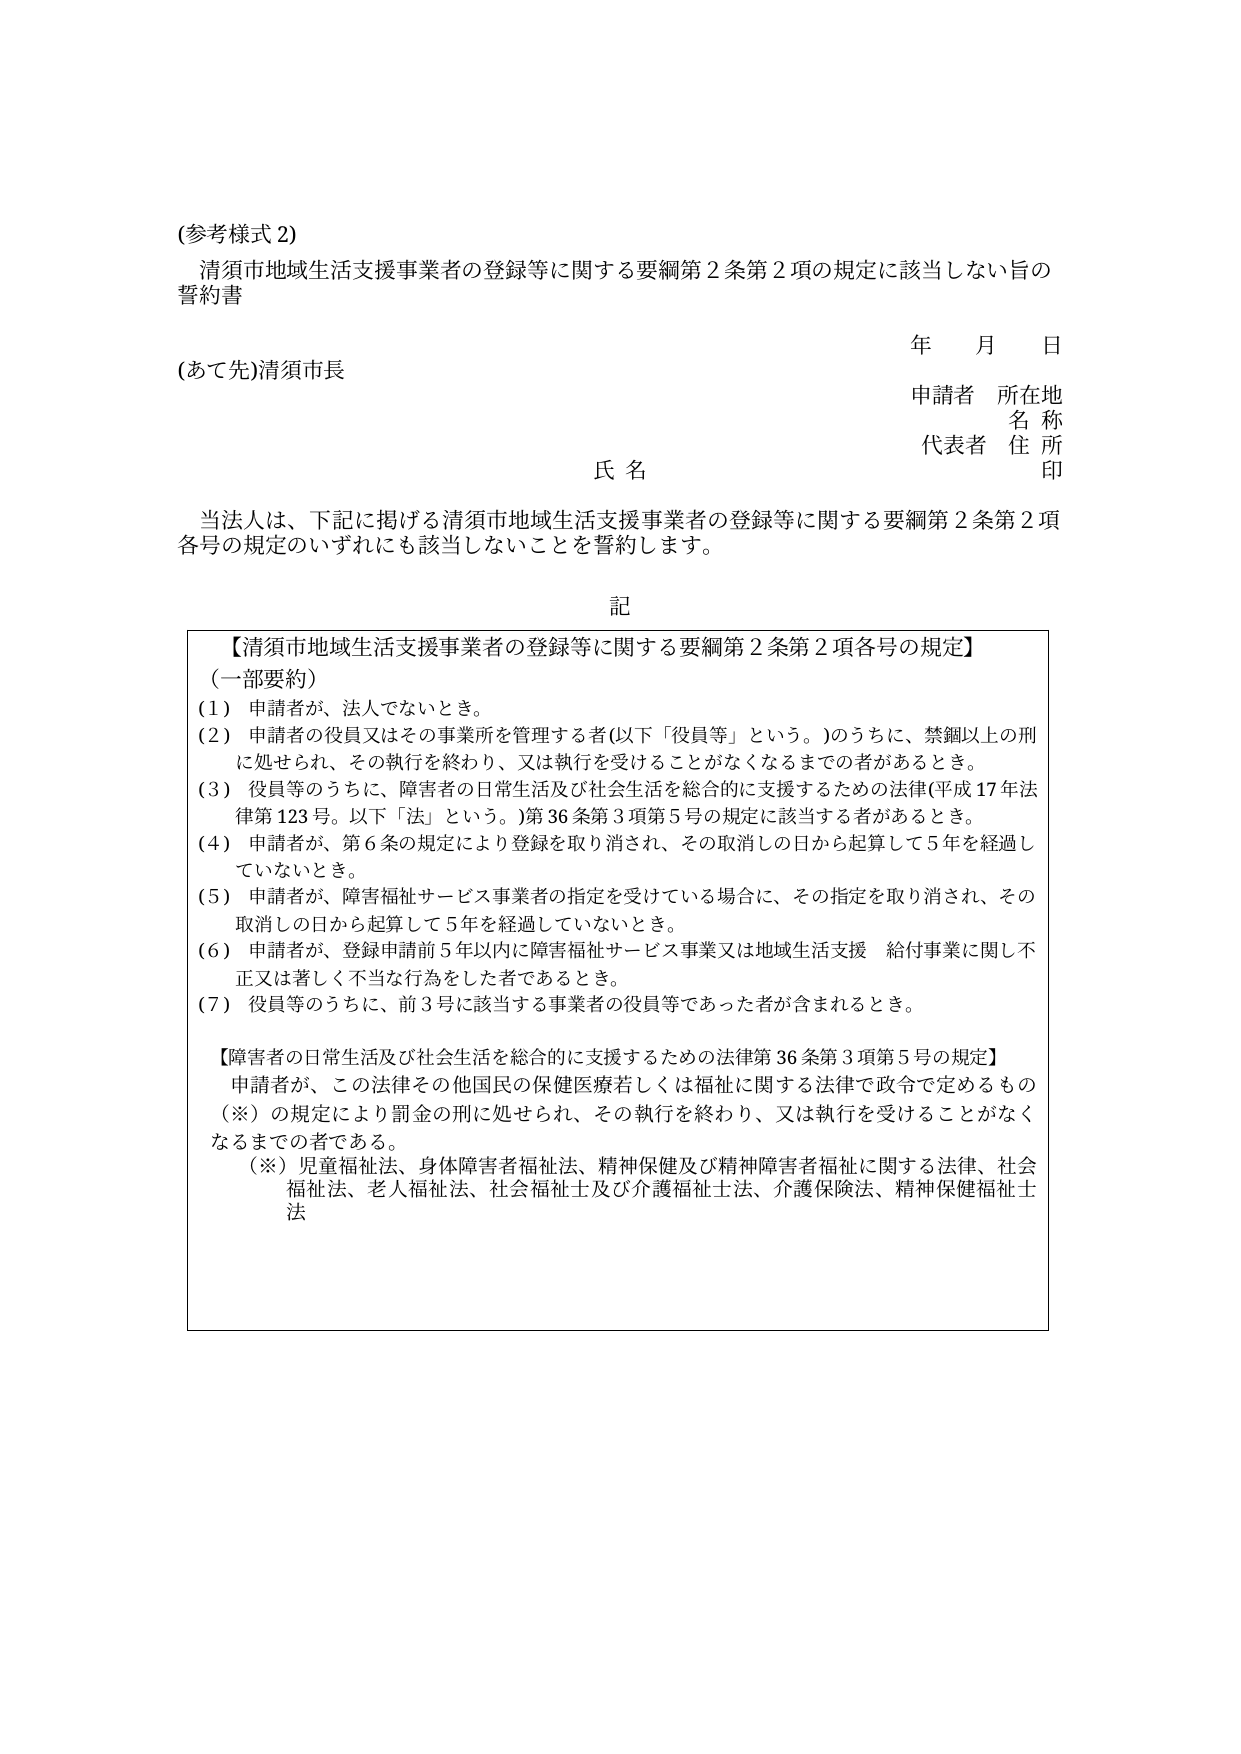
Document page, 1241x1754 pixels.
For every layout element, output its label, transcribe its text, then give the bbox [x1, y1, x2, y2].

text 記 [177, 594, 1063, 619]
text (参考様式2) [177, 217, 1063, 248]
text 氏名 印 [177, 459, 1063, 484]
text 清須市地域生活支援事業者の登録等に関する要綱第２条第２項の規定に該当しない旨の誓約書 [177, 259, 1063, 309]
text 当法人は、下記に掲げる清須市地域生活支援事業者の登録等に関する要綱第２条第２項各号の規定のいずれにも該当しないことを誓約します。 [177, 509, 1063, 559]
table_header 【清須市地域生活支援事業者の登録等に関する要綱第２条第２項各号の規定】 （一部要約） (１) 申請者が、法人でないとき。 (２) 申請者の役員又はその事業所を管理する者(以下「役員等」という。)のうちに、禁錮以上の刑に処せられ、その執行を終わり、又は執行を受けることがなくなるまでの者があるとき。 (３) 役員等のうちに、障害者の日常生活及び社会生活を総合的に支援するための法律(平成17年法律第123号。以下「法」という。)第36条第３項第５号の規定に該当する者があるとき。 (４) 申請者が、第６条の規定により登録を取り消され、その取消しの日から起算して５年を経過していないとき。 (５) 申請者が、障害福祉サービス事業者の指定を受けている場合に、その指定を取り消され、その取消しの日から起算して５年を経過していないとき。 (６) 申請者が、登録申請前５年以内に障害福祉サービス事業又は地域生活支援 給付事業に関し不正又は著しく不当な行為をした者であるとき。 (７) 役員等のうちに、前３号に該当する事業者の役員等であった者が含まれるとき。 【障害者の日常生活及び社会生活を総合的に支援するための法律第36条第３項第５号の規定】 申請者が、この法律その他国民の保健医療若しくは福祉に関する法律で政令で定めるもの（※）の規定により罰金の刑に処せられ、その執行を終わり、又は執行を受けることがなくなるまでの者である。 （※）児童福祉法、身体障害者福祉法、精神保健及び精神障害者福祉に関する法律、社会福祉法、老人福祉法、社会福祉士及び介護福祉士法、介護保険法、精神保健福祉士法 [188, 631, 1048, 1330]
text 年 月 日 [177, 334, 1063, 359]
text 名称 [177, 409, 1063, 434]
text 申請者 所在地 [177, 384, 1063, 409]
text 代表者 住所 [177, 434, 1063, 459]
text (あて先)清須市長 [177, 359, 1063, 384]
